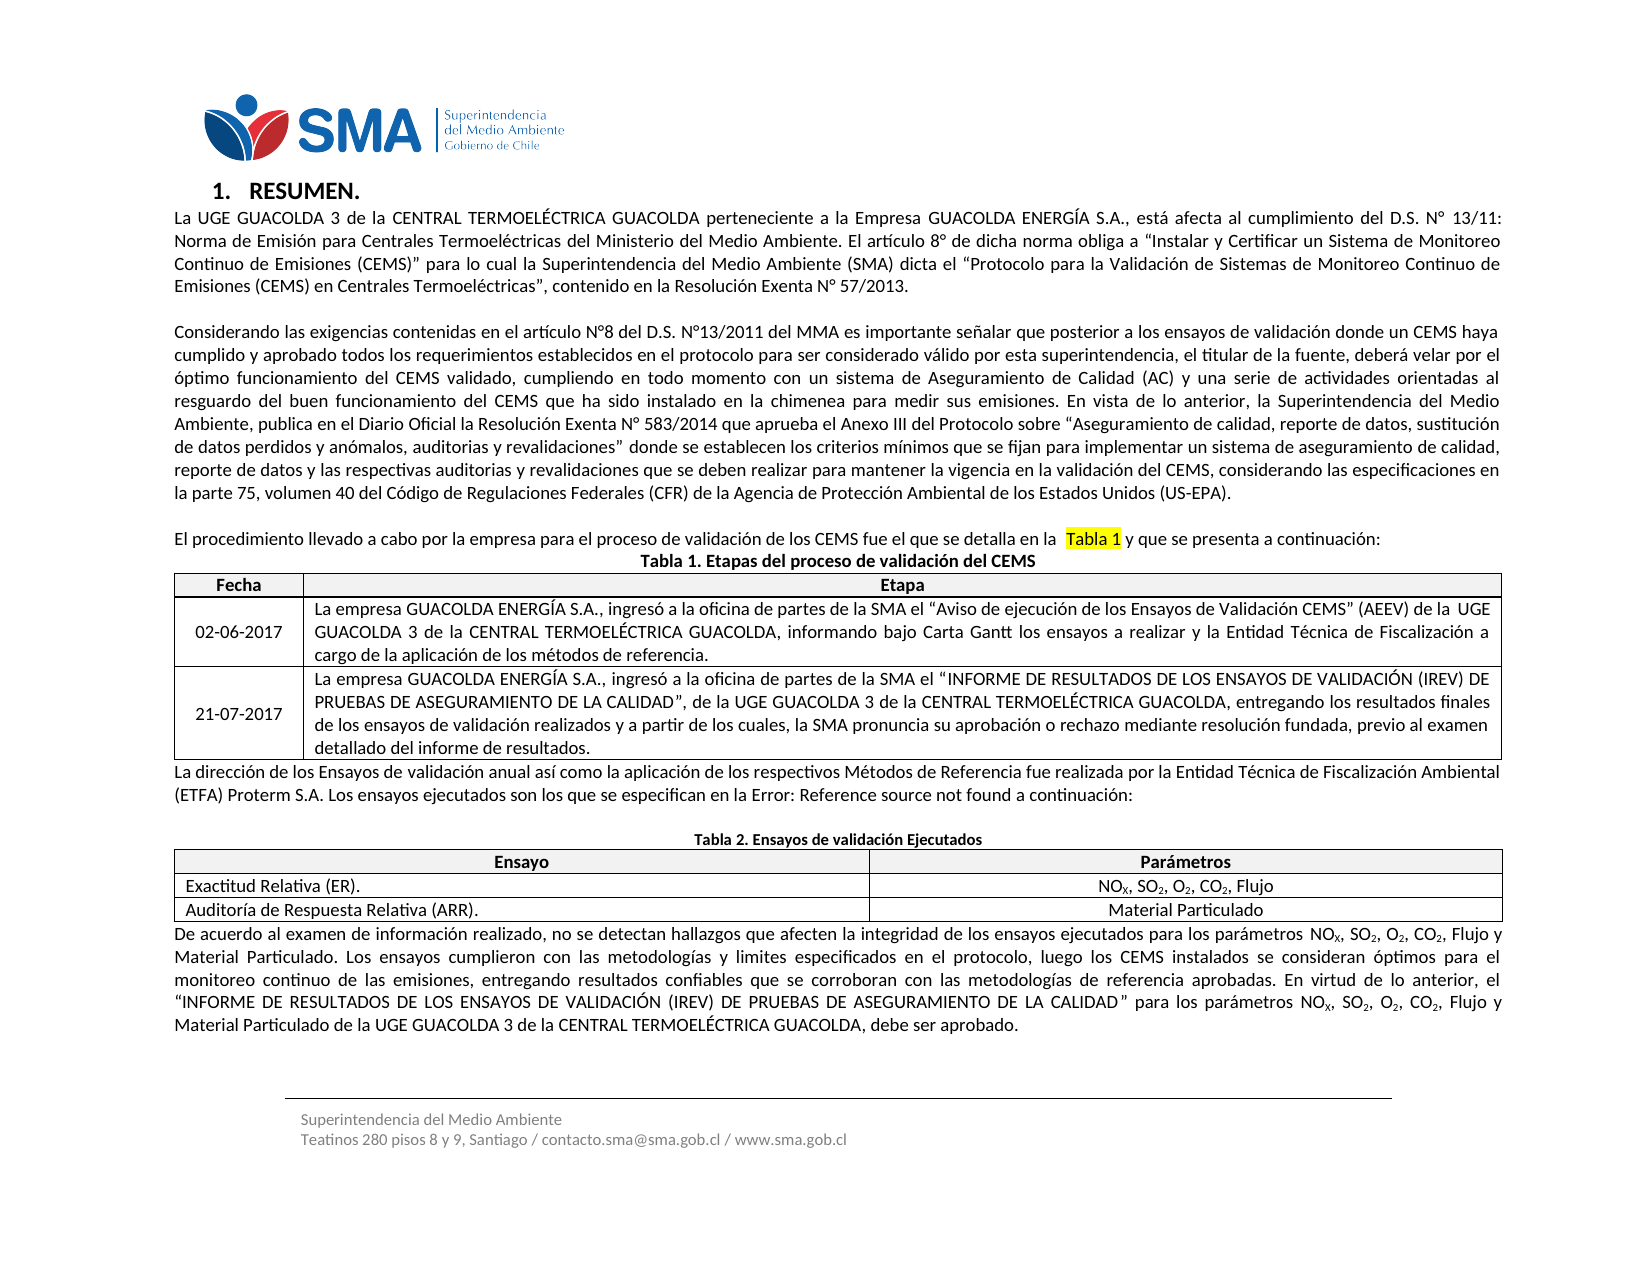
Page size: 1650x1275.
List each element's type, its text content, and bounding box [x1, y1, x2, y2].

table_header Fecha [175, 574, 303, 596]
table_cell Exactitud Relativa (ER). [175, 874, 869, 897]
text Considerando las exigencias contenidas en el artículo N°8 del D.S. N°13/2011 del MMA es importante señalar que posterior a los ensayos de validación donde un CEMS haya cumplido y aprobado todos los requerimientos establecidos en el protocolo para ser considerado válido por esta superintendencia, el titular de la fuente, deberá velar por el óptimo funcionamiento del CEMS validado, cumpliendo en todo momento con un sistema de Aseguramiento de Calidad (AC) y una serie de actividades orientadas al resguardo del buen funcionamiento del CEMS que ha sido instalado en la chimenea para medir sus emisiones. En vista de lo anterior, la Superintendencia del Medio Ambiente, publica en el Diario Oficial la Resolución Exenta N° 583/2014 que aprueba el Anexo III del Protocolo sobre “Aseguramiento de calidad, reporte de datos, sustitución de datos perdidos y anómalos, auditorias y revalidaciones” donde se establecen los criterios mínimos que se fijan para implementar un sistema de aseguramiento de calidad, reporte de datos y las respectivas auditorias y revalidaciones que se deben realizar para mantener la vigencia en la validación del CEMS, considerando las especificaciones en la parte 75, volumen 40 del Código de Regulaciones Federales (CFR) de la Agencia de Protección Ambiental de los Estados Unidos (US-EPA). [174, 320, 1502, 504]
picture [174, 73, 584, 176]
text El procedimiento llevado a cabo por la empresa para el proceso de validación de los CEMS fue el que se detalla en la Tabla 1 y que se presenta a continuación: [174, 527, 1066, 549]
table_header Parámetros [870, 850, 1502, 873]
table_cell NOX, SO2, O2, CO2, Flujo [870, 874, 1502, 897]
table_cell Auditoría de Respuesta Relativa (ARR). [175, 898, 869, 921]
text De acuerdo al examen de información realizado, no se detectan hallazgos que afecten la integridad de los ensayos ejecutados para los parámetros NOX, SO2, O2, CO2, Flujo y Material Particulado. Los ensayos cumplieron con las metodologías y limites especificados en el protocolo, luego los CEMS instalados se consideran óptimos para el monitoreo continuo de las emisiones, entregando resultados confiables que se corroboran con las metodologías de referencia aprobadas. En virtud de lo anterior, el “INFORME DE RESULTADOS DE LOS ENSAYOS DE VALIDACIÓN (IREV) DE PRUEBAS DE ASEGURAMIENTO DE LA CALIDAD” para los parámetros NOX, SO2, O2, CO2, Flujo y Material Particulado de la UGE GUACOLDA 3 de la CENTRAL TERMOELÉCTRICA GUACOLDA, debe ser aprobado. [174, 922, 1502, 1037]
table_header Ensayo [175, 850, 869, 873]
text Tabla 1. Etapas del proceso de validación del CEMS [174, 549, 1502, 572]
table_header Etapa [304, 574, 1501, 596]
text Tabla 2. Ensayos de validación Ejecutados [174, 829, 1502, 849]
table_cell 21-07-2017 [175, 667, 303, 759]
subtitle RESUMEN. [212, 175, 1502, 206]
table_cell La empresa GUACOLDA ENERGÍA S.A., ingresó a la oficina de partes de la SMA el “Aviso de ejecución de los Ensayos de Validación CEMS” (AEEV) de la UGE GUACOLDA 3 de la CENTRAL TERMOELÉCTRICA GUACOLDA, informando bajo Carta Gantt los ensayos a realizar y la Entidad Técnica de Fiscalización a cargo de la aplicación de los métodos de referencia. [304, 598, 1501, 666]
table_cell La empresa GUACOLDA ENERGÍA S.A., ingresó a la oficina de partes de la SMA el “INFORME DE RESULTADOS DE LOS ENSAYOS DE VALIDACIÓN (IREV) DE PRUEBAS DE ASEGURAMIENTO DE LA CALIDAD”, de la UGE GUACOLDA 3 de la CENTRAL TERMOELÉCTRICA GUACOLDA, entregando los resultados finales de los ensayos de validación realizados y a partir de los cuales, la SMA pronuncia su aprobación o rechazo mediante resolución fundada, previo al examen detallado del informe de resultados. [304, 667, 1501, 759]
table_cell 02-06-2017 [175, 598, 303, 666]
table_cell Material Particulado [870, 898, 1502, 921]
text La UGE GUACOLDA 3 de la CENTRAL TERMOELÉCTRICA GUACOLDA perteneciente a la Empresa GUACOLDA ENERGÍA S.A., está afecta al cumplimiento del D.S. N° 13/11: Norma de Emisión para Centrales Termoeléctricas del Ministerio del Medio Ambiente. El artículo 8° de dicha norma obliga a “Instalar y Certificar un Sistema de Monitoreo Continuo de Emisiones (CEMS)” para lo cual la Superintendencia del Medio Ambiente (SMA) dicta el “Protocolo para la Validación de Sistemas de Monitoreo Continuo de Emisiones (CEMS) en Centrales Termoeléctricas”, contenido en la Resolución Exenta N° 57/2013. [174, 206, 1502, 297]
